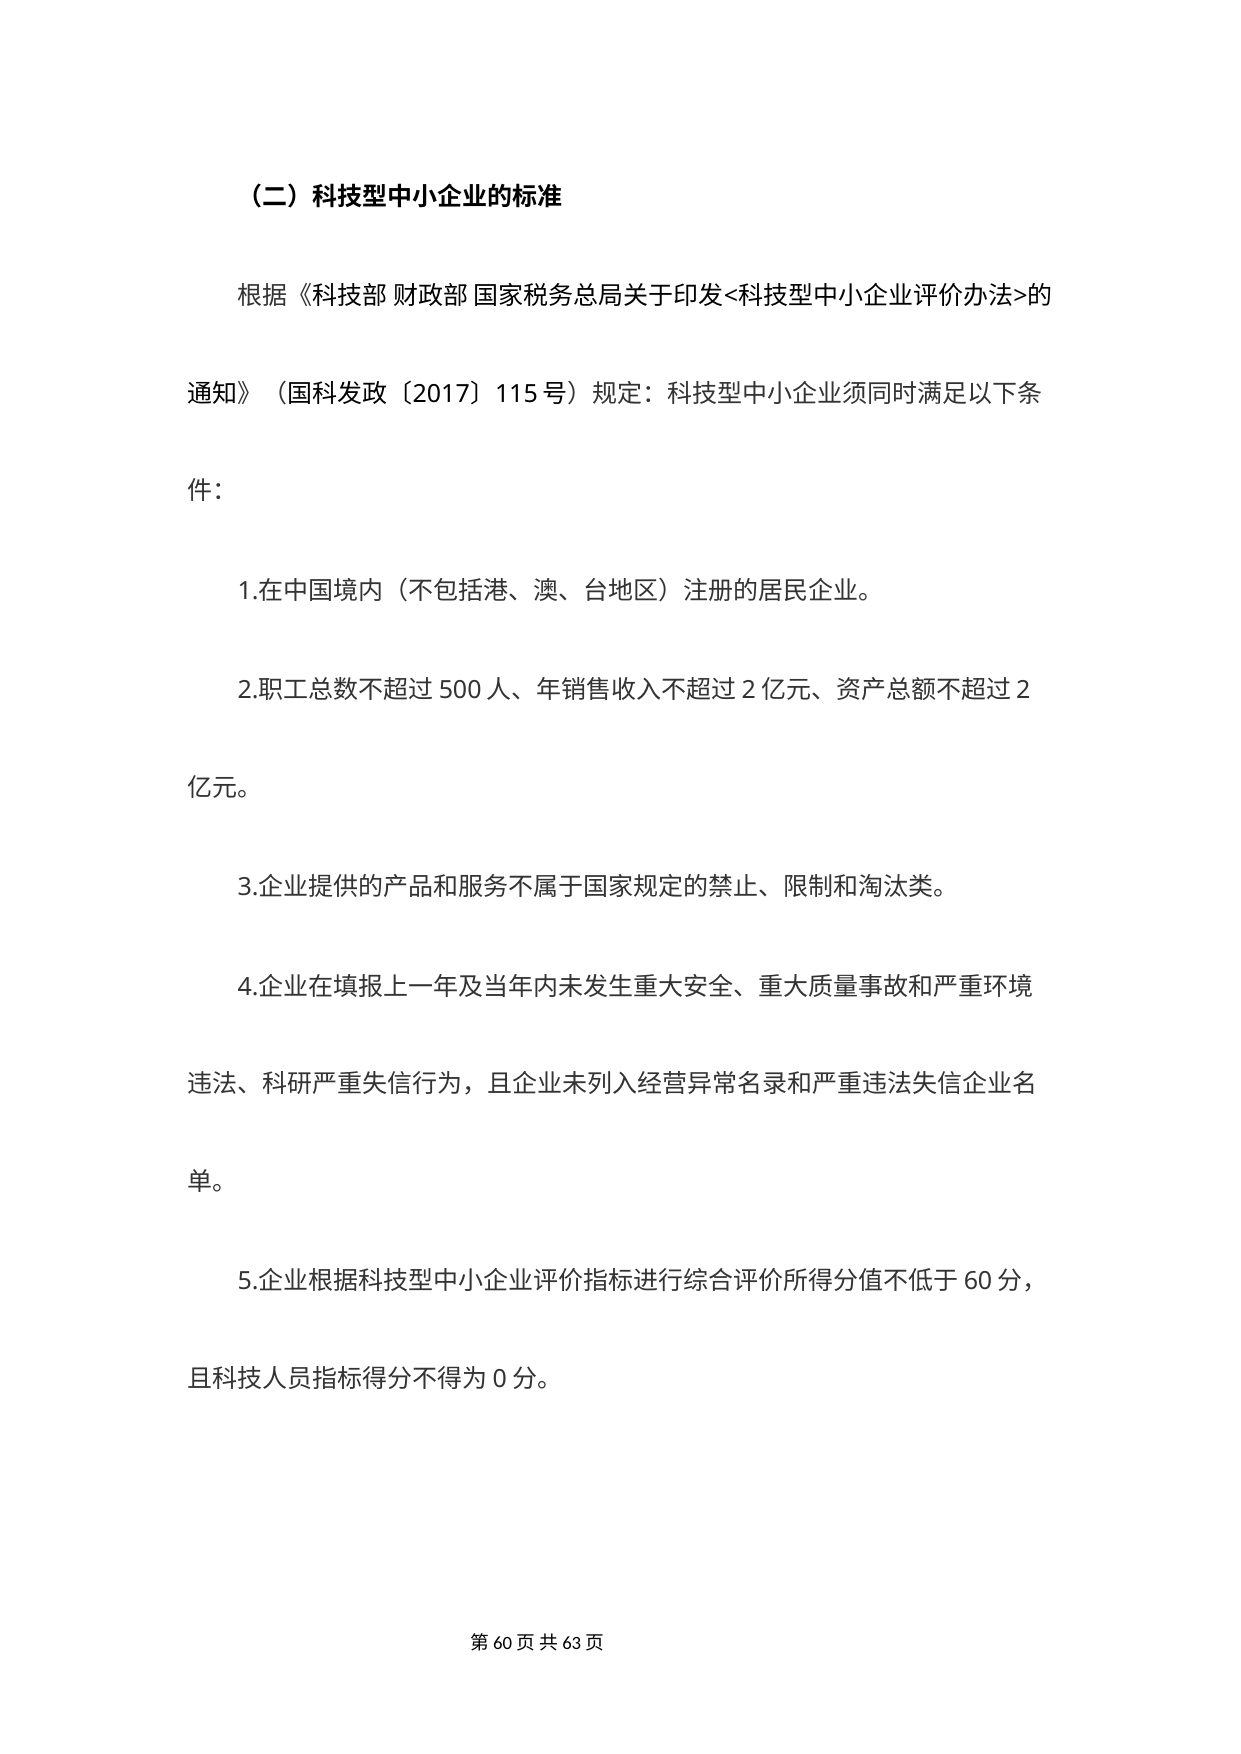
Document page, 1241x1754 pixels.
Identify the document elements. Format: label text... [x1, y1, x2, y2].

text 1.在中国境内（不包括港、澳、台地区）注册的居民企业。 [187, 556, 1053, 621]
text 根据《科技部 财政部 国家税务总局关于印发<科技型中小企业评价办法>的通知》（国科发政〔2017〕115号）规定：科技型中小企业须同时满足以下条件： [187, 261, 1053, 521]
text 5.企业根据科技型中小企业评价指标进行综合评价所得分值不低于60分，且科技人员指标得分不得为0分。 [187, 1246, 1053, 1409]
text 3.企业提供的产品和服务不属于国家规定的禁止、限制和淘汰类。 [187, 852, 1053, 917]
text 2.职工总数不超过500人、年销售收入不超过2亿元、资产总额不超过2亿元。 [187, 655, 1053, 818]
text 4.企业在填报上一年及当年内未发生重大安全、重大质量事故和严重环境违法、科研严重失信行为，且企业未列入经营异常名录和严重违法失信企业名单。 [187, 952, 1053, 1212]
subtitle （二）科技型中小企业的标准 [187, 162, 1053, 227]
